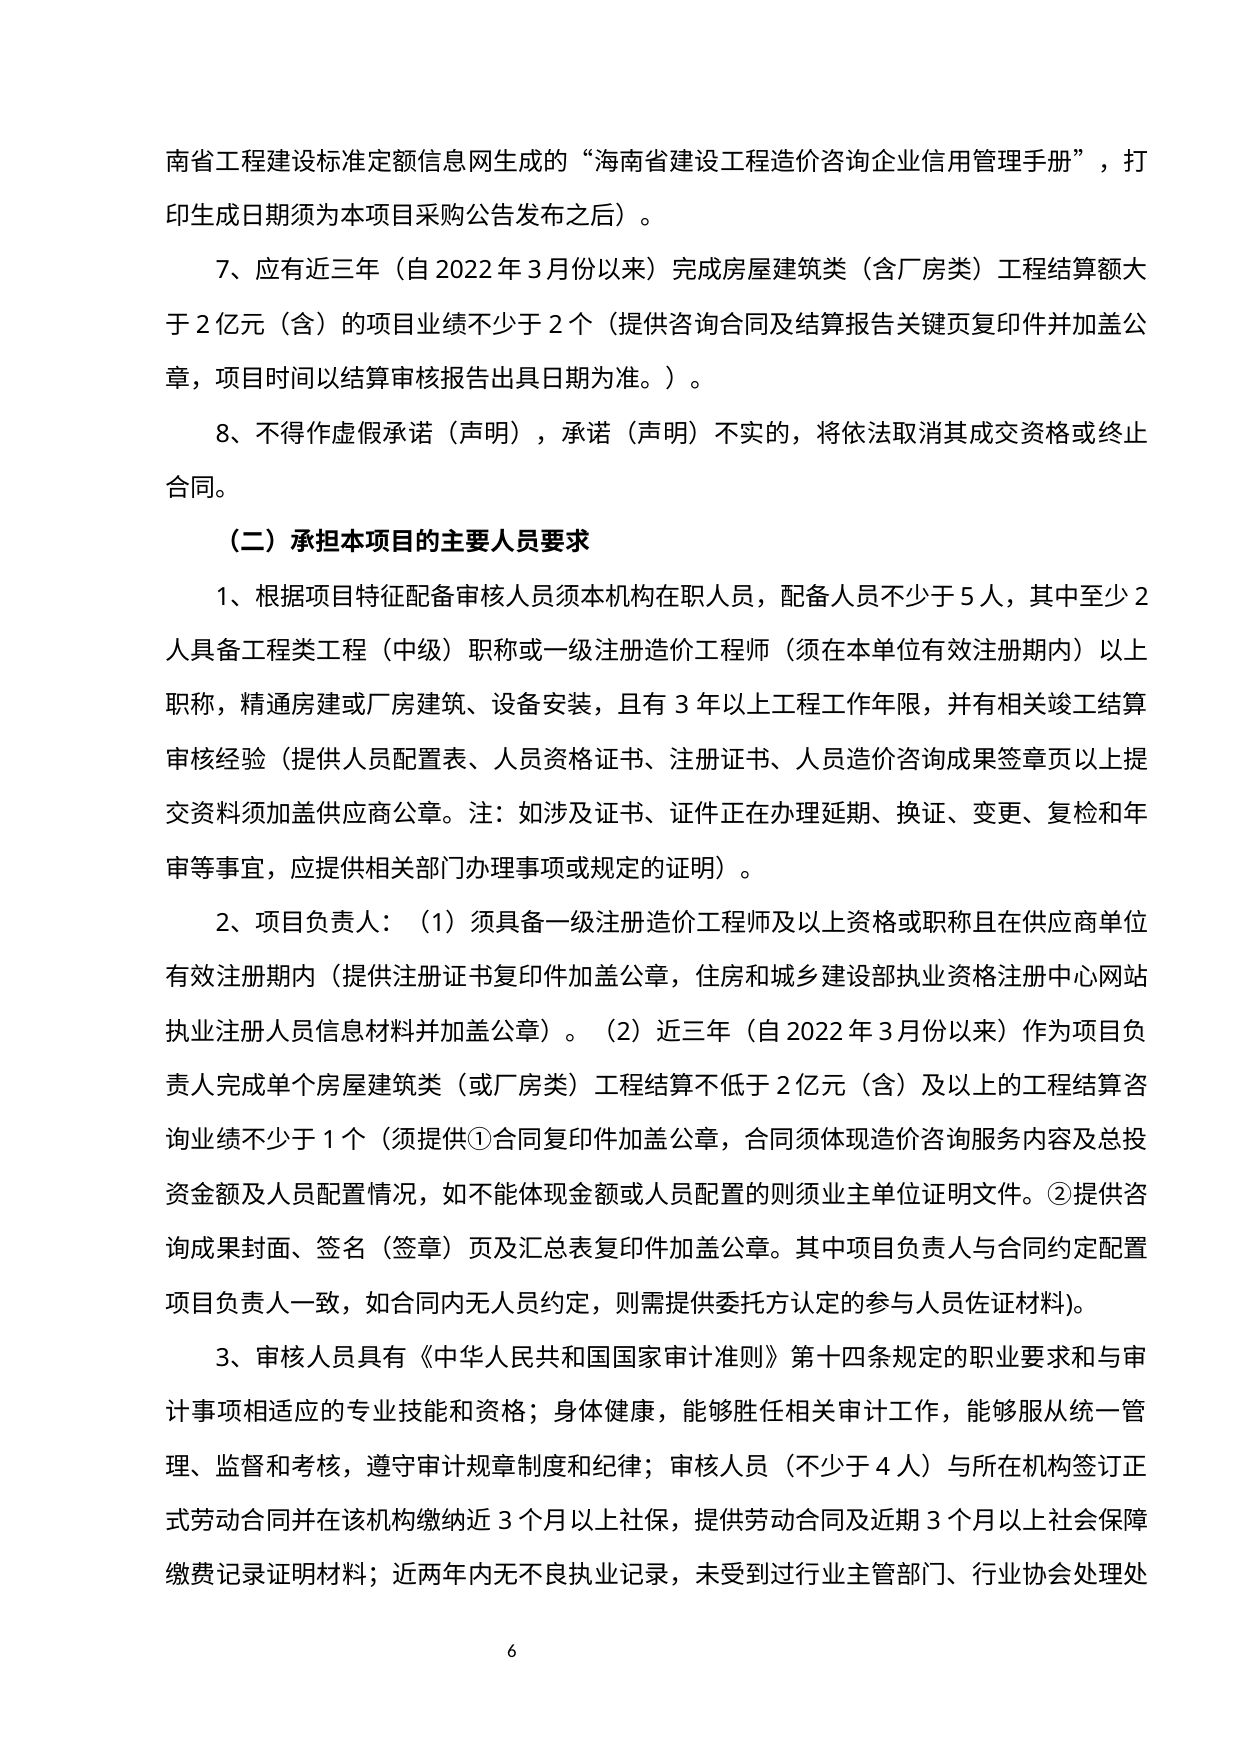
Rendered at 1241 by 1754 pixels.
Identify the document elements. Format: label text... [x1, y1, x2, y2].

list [165, 141, 1148, 232]
list 不得作虚假承诺（声明），承诺（声明）不实的，将依法取消其成交资格或终止合同。 [165, 413, 1148, 504]
list 应有近三年（自2022年3月份以来）完成房屋建筑类（含厂房类）工程结算额大于2亿元（含）的项目业绩不少于2个（提供咨询合同及结算报告关键页复印件并加盖公章，项目时间以结算审核报告出具日期为准。）。 [165, 250, 1148, 395]
list 根据项目特征配备审核人员须本机构在职人员，配备人员不少于5人，其中至少2人具备工程类工程（中级）职称或一级注册造价工程师（须在本单位有效注册期内）以上职称，精通房建或厂房建筑、设备安装，且有 3 年以上工程工作年限，并有相关竣工结算审核经验（提供人员配置表、人员资格证书、注册证书、人员造价咨询成果签章页以上提交资料须加盖供应商公章。注：如涉及证书、证件正在办理延期、换证、变更、复检和年审等事宜，应提供相关部门办理事项或规定的证明）。 [165, 576, 1148, 884]
list 项目负责人：（1）须具备一级注册造价工程师及以上资格或职称且在供应商单位有效注册期内（提供注册证书复印件加盖公章，住房和城乡建设部执业资格注册中心网站执业注册人员信息材料并加盖公章）。（2）近三年（自2022年3月份以来）作为项目负责人完成单个房屋建筑类（或厂房类）工程结算不低于2亿元（含）及以上的工程结算咨询业绩不少于1个（须提供①合同复印件加盖公章，合同须体现造价咨询服务内容及总投资金额及人员配置情况，如不能体现金额或人员配置的则须业主单位证明文件。②提供咨询成果封面、签名（签章）页及汇总表复印件加盖公章。其中项目负责人与合同约定配置项目负责人一致，如合同内无人员约定，则需提供委托方认定的参与人员佐证材料)。 [165, 902, 1148, 1319]
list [165, 1337, 1148, 1591]
subtitle 承担本项目的主要人员要求 [165, 522, 1148, 558]
